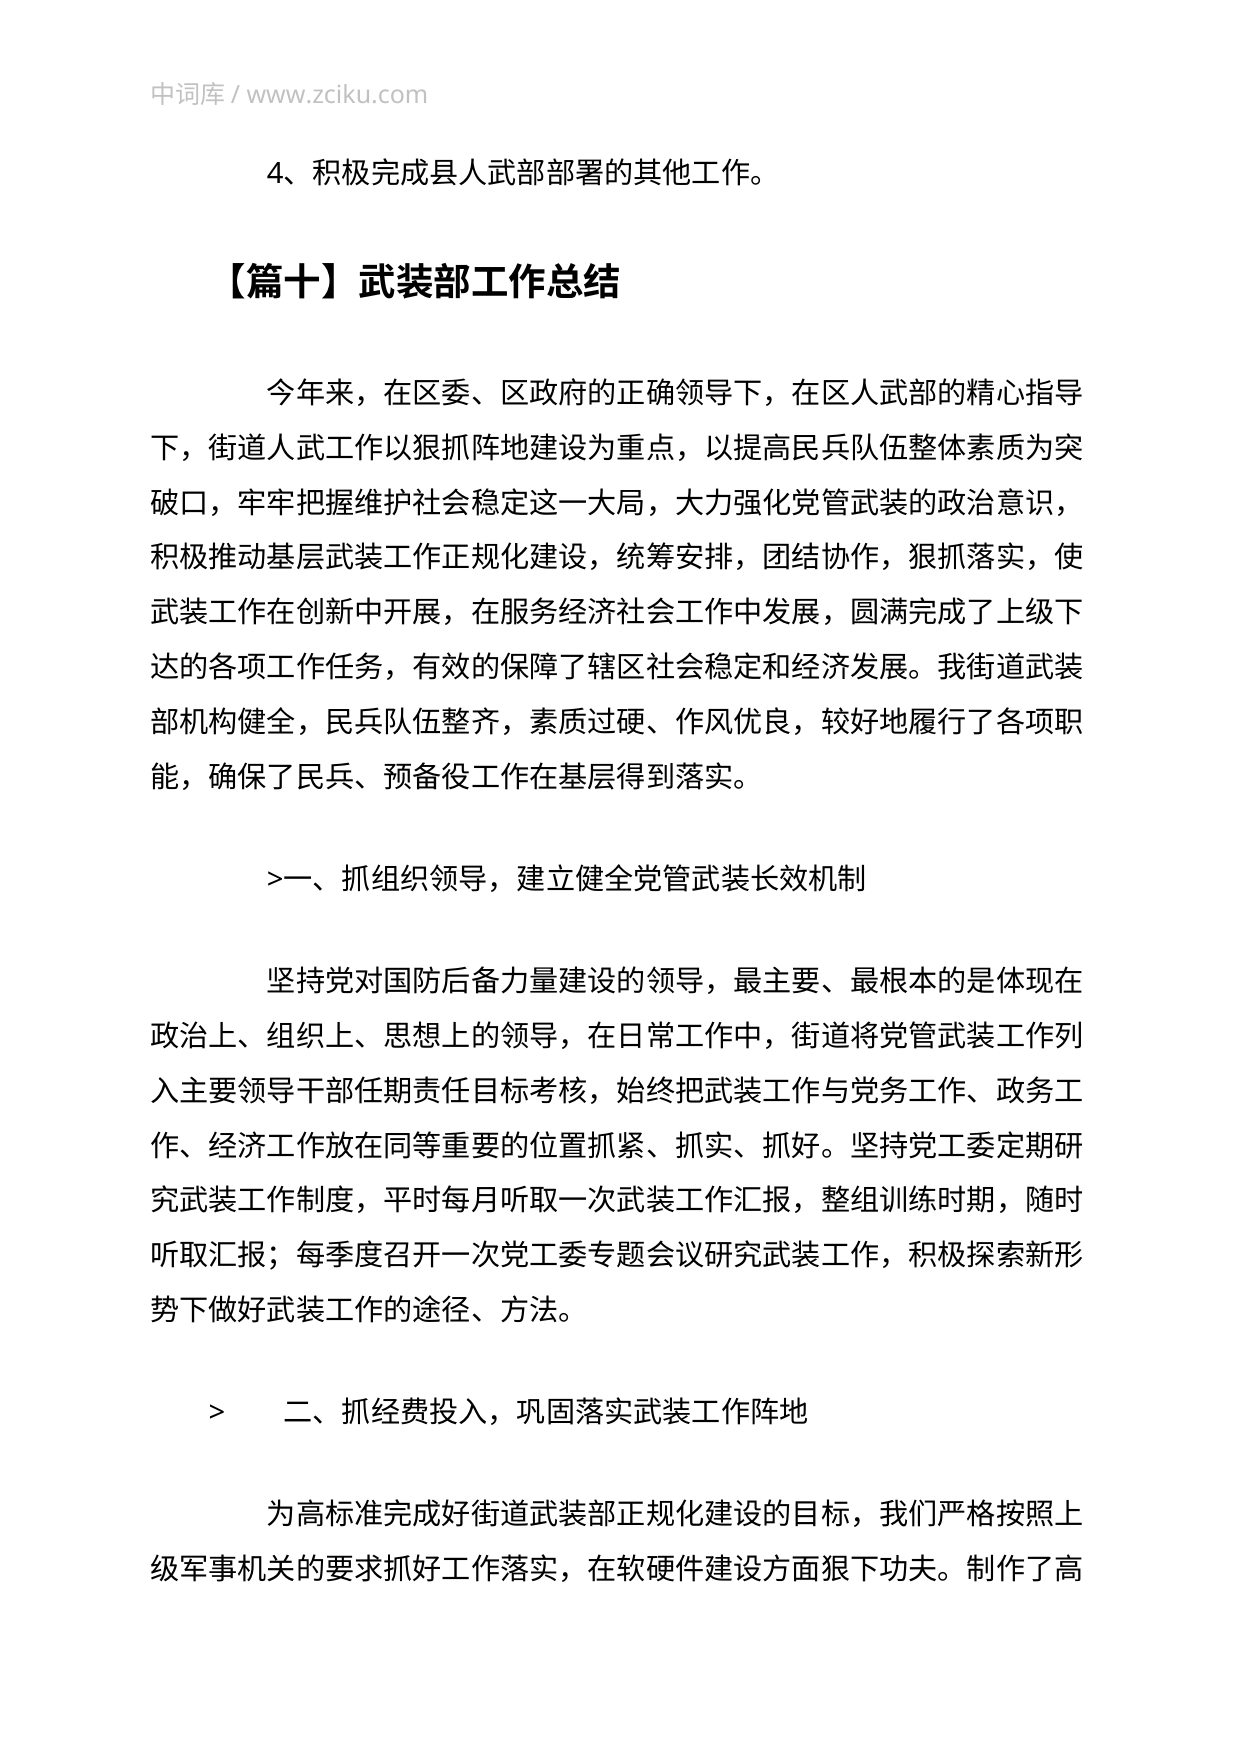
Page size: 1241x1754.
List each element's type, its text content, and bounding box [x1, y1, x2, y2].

text 【篇十】武装部工作总结 [150, 252, 1090, 306]
text > 二、抓经费投入，巩固落实武装工作阵地 [150, 1388, 1090, 1431]
text 4、积极完成县人武部部署的其他工作。 [150, 150, 1090, 192]
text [150, 1491, 1090, 1588]
text 今年来，在区委、区政府的正确领导下，在区人武部的精心指导下，街道人武工作以狠抓阵地建设为重点，以提高民兵队伍整体素质为突破口，牢牢把握维护社会稳定这一大局，大力强化党管武装的政治意识，积极推动基层武装工作正规化建设，统筹安排，团结协作，狠抓落实，使武装工作在创新中开展，在服务经济社会工作中发展，圆满完成了上级下达的各项工作任务，有效的保障了辖区社会稳定和经济发展。我街道武装部机构健全，民兵队伍整齐，素质过硬、作风优良，较好地履行了各项职能，确保了民兵、预备役工作在基层得到落实。 [150, 369, 1090, 796]
text >一、抓组织领导，建立健全党管武装长效机制 [150, 855, 1090, 898]
text 坚持党对国防后备力量建设的领导，最主要、最根本的是体现在政治上、组织上、思想上的领导，在日常工作中，街道将党管武装工作列入主要领导干部任期责任目标考核，始终把武装工作与党务工作、政务工作、经济工作放在同等重要的位置抓紧、抓实、抓好。坚持党工委定期研究武装工作制度，平时每月听取一次武装工作汇报，整组训练时期，随时听取汇报；每季度召开一次党工委专题会议研究武装工作，积极探索新形势下做好武装工作的途径、方法。 [150, 957, 1090, 1329]
